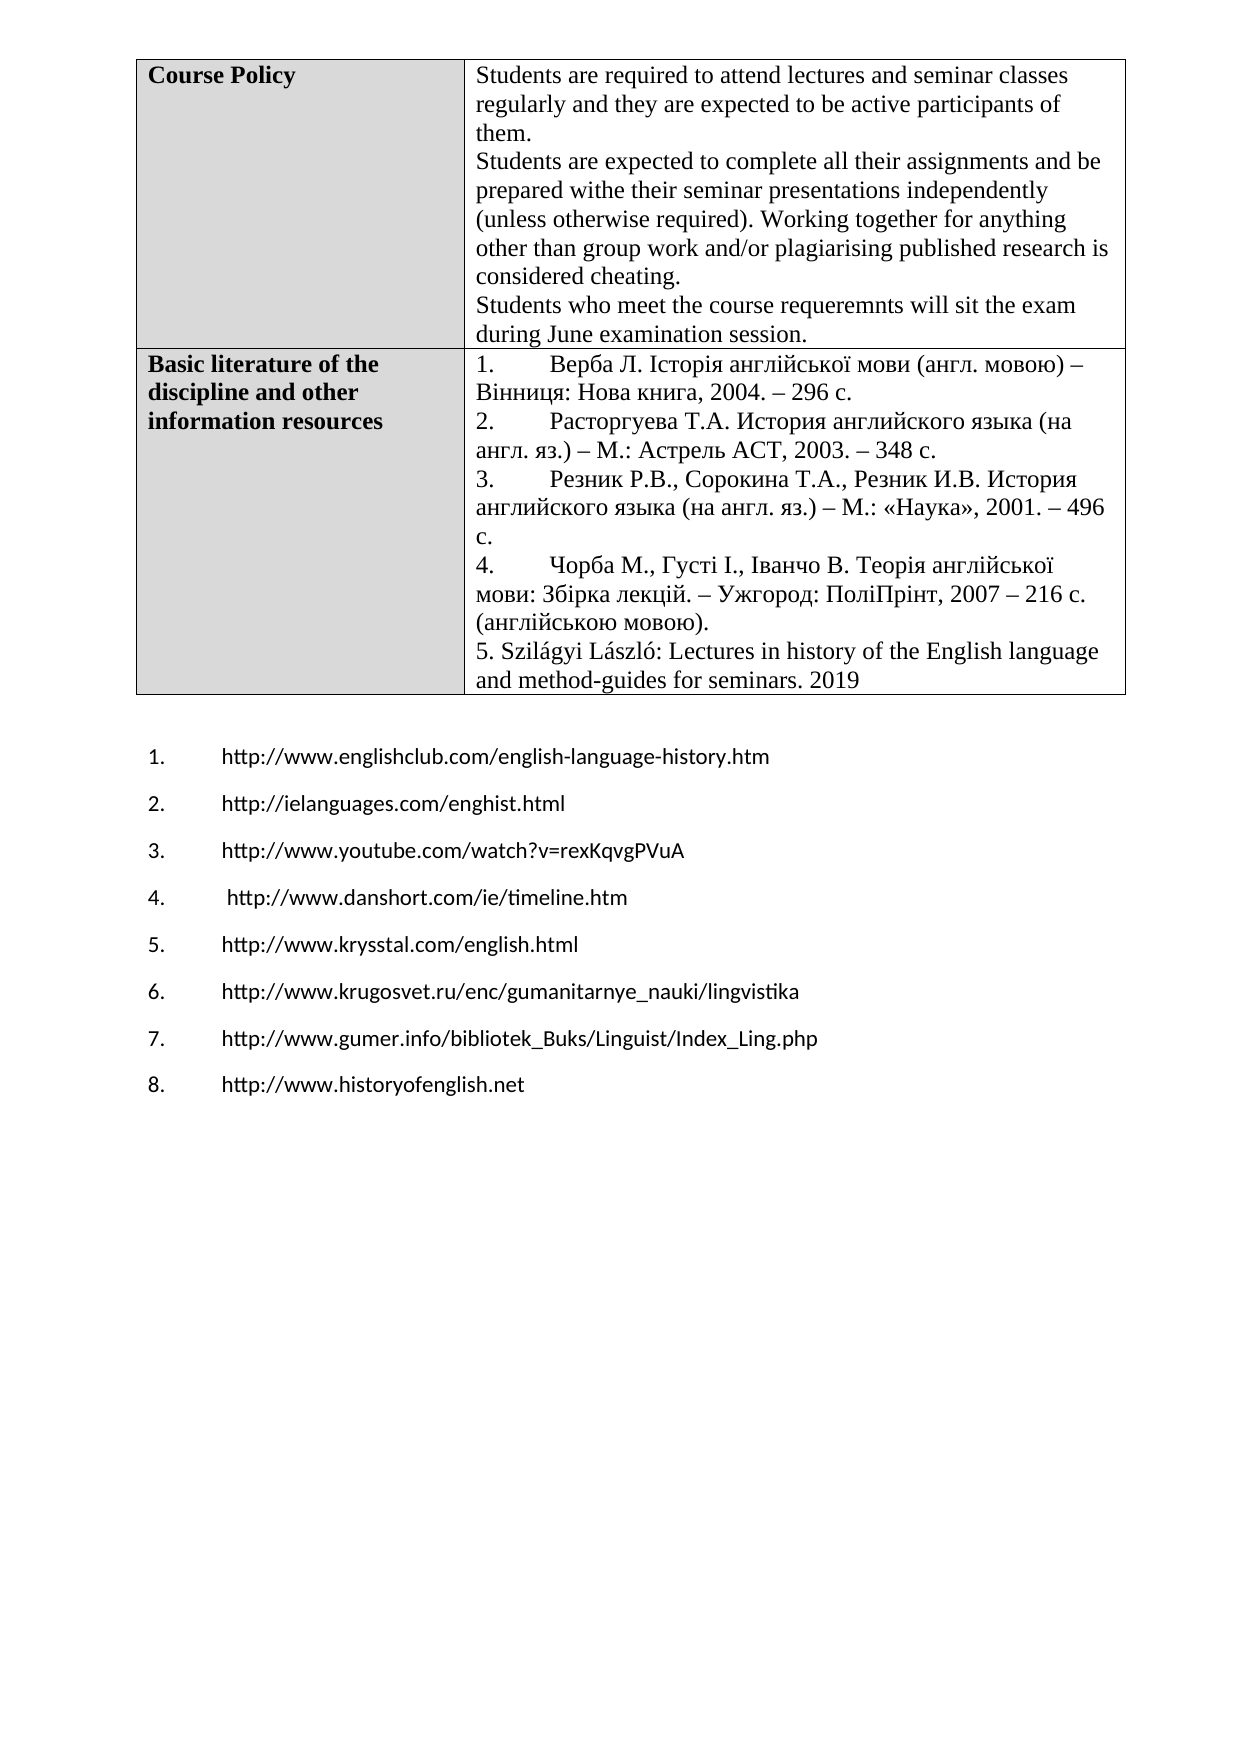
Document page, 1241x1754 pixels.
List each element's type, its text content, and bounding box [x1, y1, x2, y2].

table_cell 1. Верба Л. Історія англійської мови (англ. мовою) – Вінниця: Нова книга, 2004. – 296 с. 2. Расторгуева Т.А. История английского языка (на англ. яз.) – М.: Астрель АСТ, 2003. – 348 с. 3. Резник Р.В., Сорокина Т.А., Резник И.В. История английского языка (на англ. яз.) – М.: «Наука», 2001. – 496 с. 4. Чорба М., Густі І., Іванчо В. Теорія англійської мови: Збірка лекцій. – Ужгород: ПоліПрінт, 2007 – 216 с. (англійською мовою). 5. Szilágyi László: Lectures in history of the English language and method-guides for seminars. 2019 [465, 349, 1125, 694]
table_cell Basic literature of the discipline and other information resources [137, 349, 464, 694]
text 4. http://www.danshort.com/ie/timeline.htm [148, 883, 1093, 911]
text 6. http://www.krugosvet.ru/enc/gumanitarnye_nauki/lingvistika [148, 977, 1093, 1005]
text 7. http://www.gumer.info/bibliotek_Buks/Linguist/Index_Ling.php [148, 1024, 1093, 1052]
table_cell Course Policy [137, 60, 464, 348]
text 8. http://www.historyofenglish.net [148, 1071, 1093, 1098]
text 2. http://ielanguages.com/enghist.html [148, 789, 1093, 817]
text 1. http://www.englishclub.com/english-language-history.htm [148, 742, 1093, 770]
text 3. http://www.youtube.com/watch?v=rexKqvgPVuA [148, 836, 1093, 864]
table_cell Students are required to attend lectures and seminar classes regularly and they are expected to be active participants of them. Students are expected to complete all their assignments and be prepared withe their seminar presentations independently (unless otherwise required). Working together for anything other than group work and/or plagiarising published research is considered cheating. Students who meet the course requeremnts will sit the exam during June examination session. [465, 60, 1125, 348]
text 5. http://www.krysstal.com/english.html [148, 930, 1093, 958]
